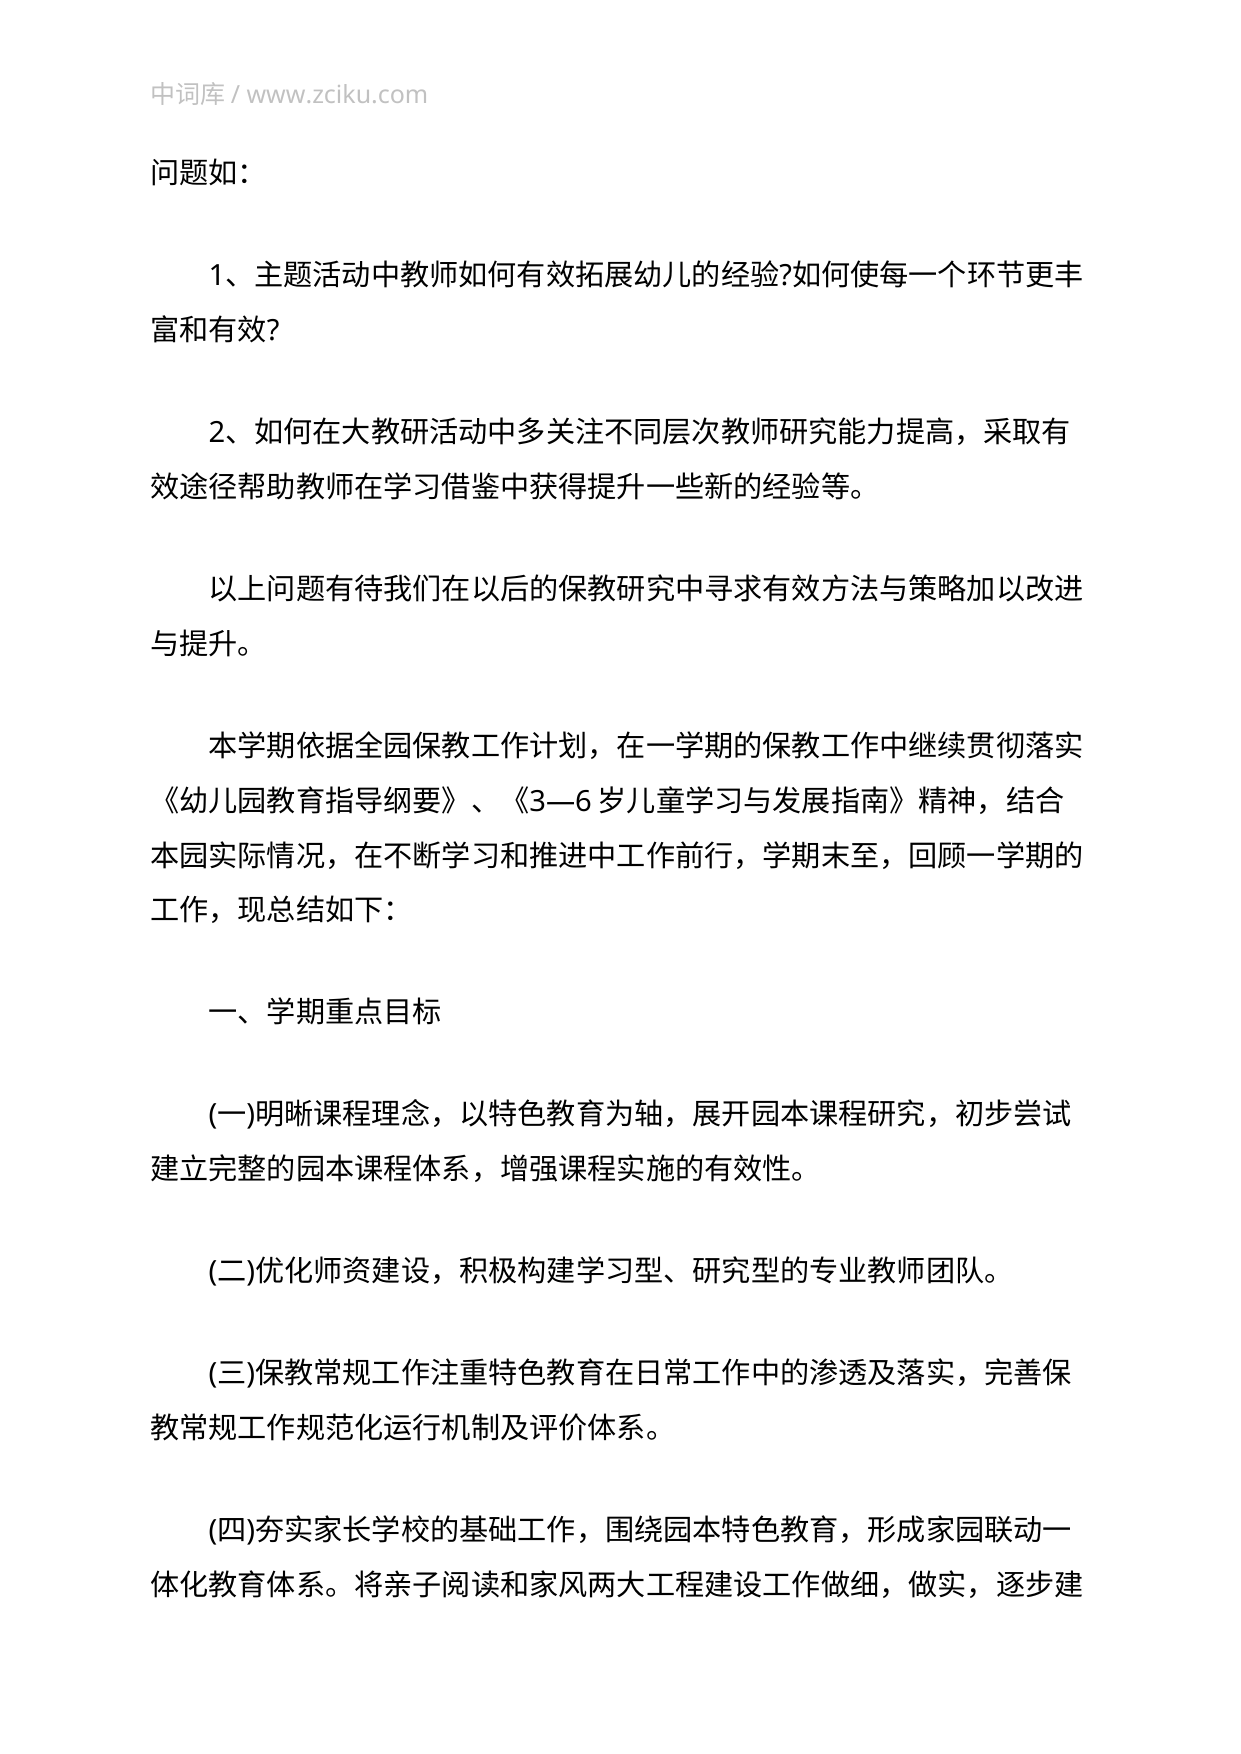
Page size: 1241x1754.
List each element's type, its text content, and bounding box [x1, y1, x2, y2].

text 2、如何在大教研活动中多关注不同层次教师研究能力提高，采取有效途径帮助教师在学习借鉴中获得提升一些新的经验等。 [150, 409, 1090, 506]
text (一)明晰课程理念，以特色教育为轴，展开园本课程研究，初步尝试建立完整的园本课程体系，增强课程实施的有效性。 [150, 1091, 1090, 1188]
text 本学期依据全园保教工作计划，在一学期的保教工作中继续贯彻落实《幼儿园教育指导纲要》、《3—6岁儿童学习与发展指南》精神，结合本园实际情况，在不断学习和推进中工作前行，学期末至，回顾一学期的工作，现总结如下： [150, 722, 1090, 929]
text (二)优化师资建设，积极构建学习型、研究型的专业教师团队。 [150, 1247, 1090, 1290]
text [150, 1506, 1090, 1603]
text 以上问题有待我们在以后的保教研究中寻求有效方法与策略加以改进与提升。 [150, 566, 1090, 663]
text 1、主题活动中教师如何有效拓展幼儿的经验?如何使每一个环节更丰富和有效? [150, 252, 1090, 349]
text (三)保教常规工作注重特色教育在日常工作中的渗透及落实，完善保教常规工作规范化运行机制及评价体系。 [150, 1349, 1090, 1447]
text 一、学期重点目标 [150, 989, 1090, 1031]
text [150, 150, 1090, 192]
